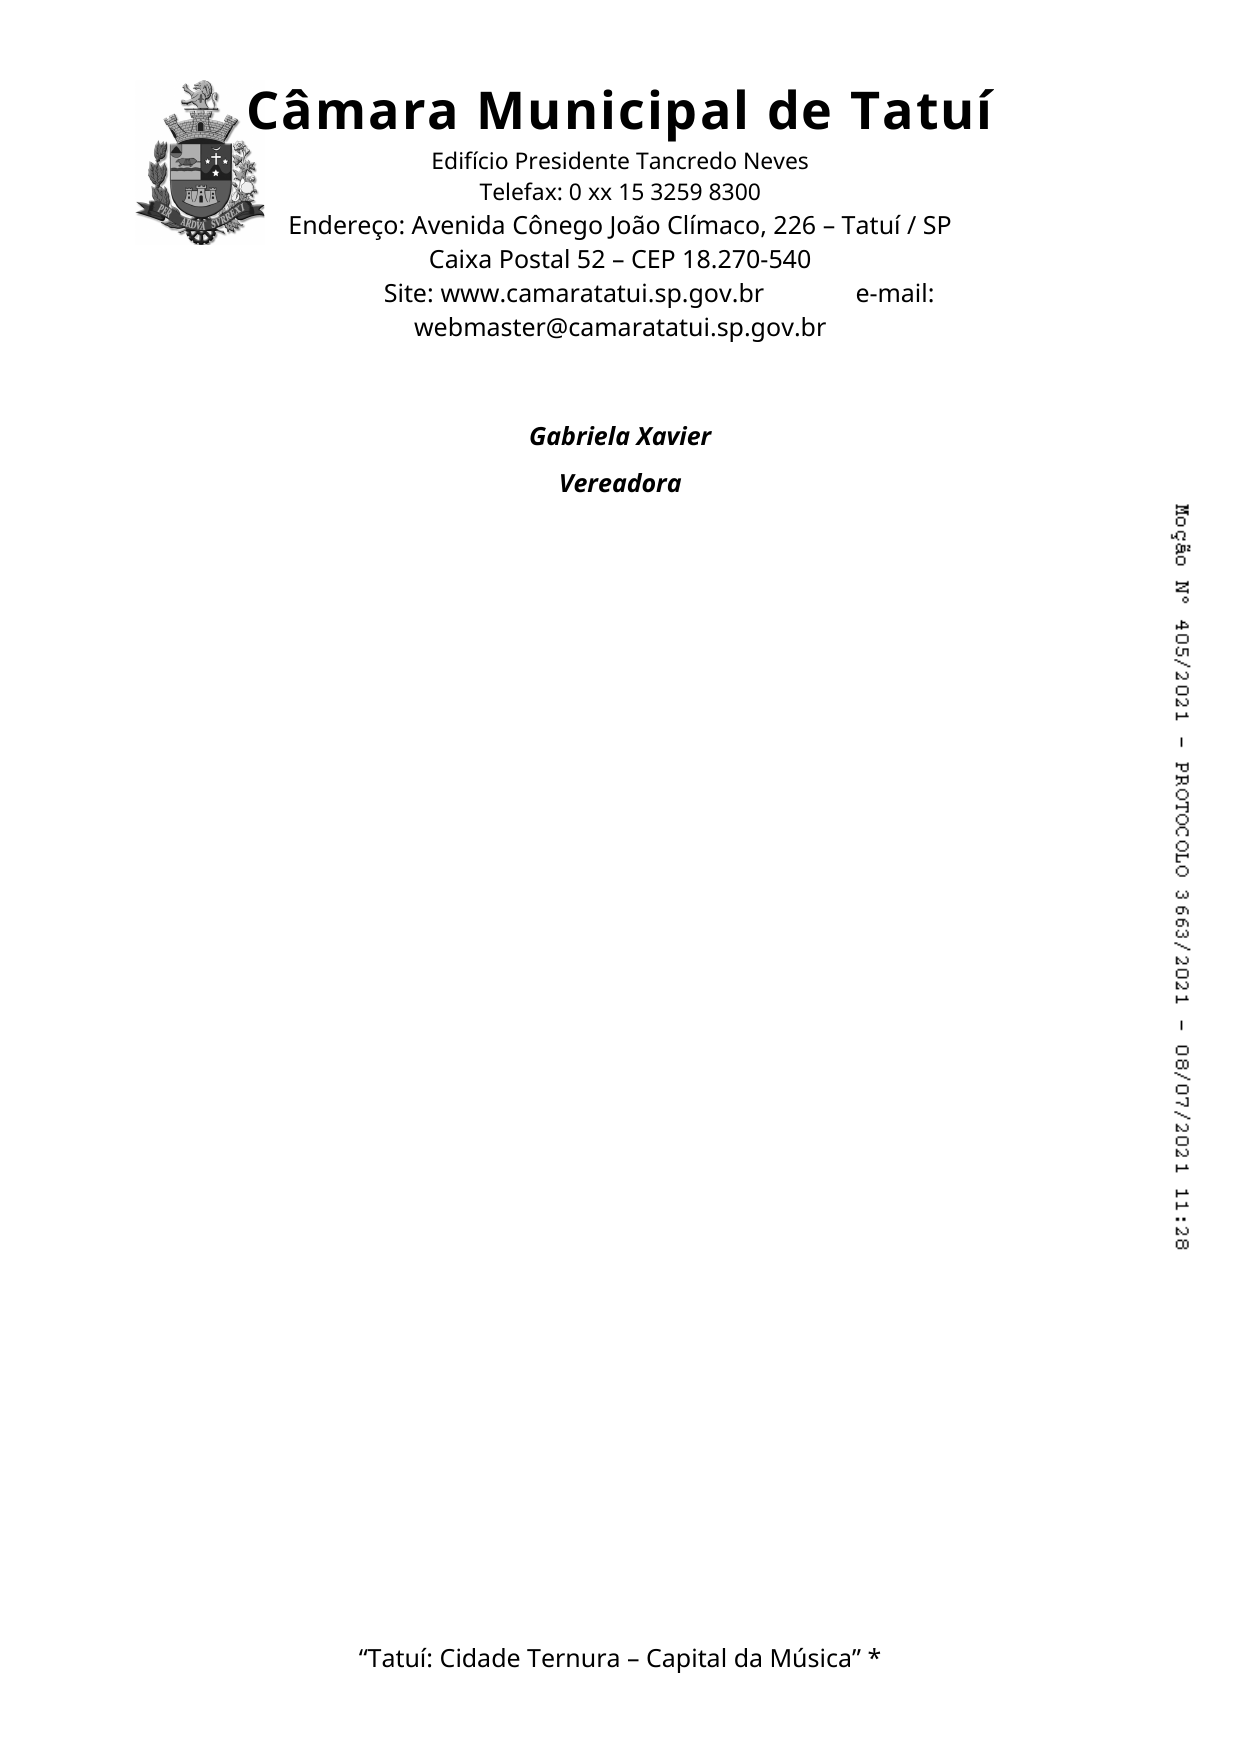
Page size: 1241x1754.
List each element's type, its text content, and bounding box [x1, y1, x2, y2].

text Vereadora [118, 465, 1122, 499]
text Gabriela Xavier [118, 419, 1122, 453]
picture [1150, 500, 1213, 1254]
